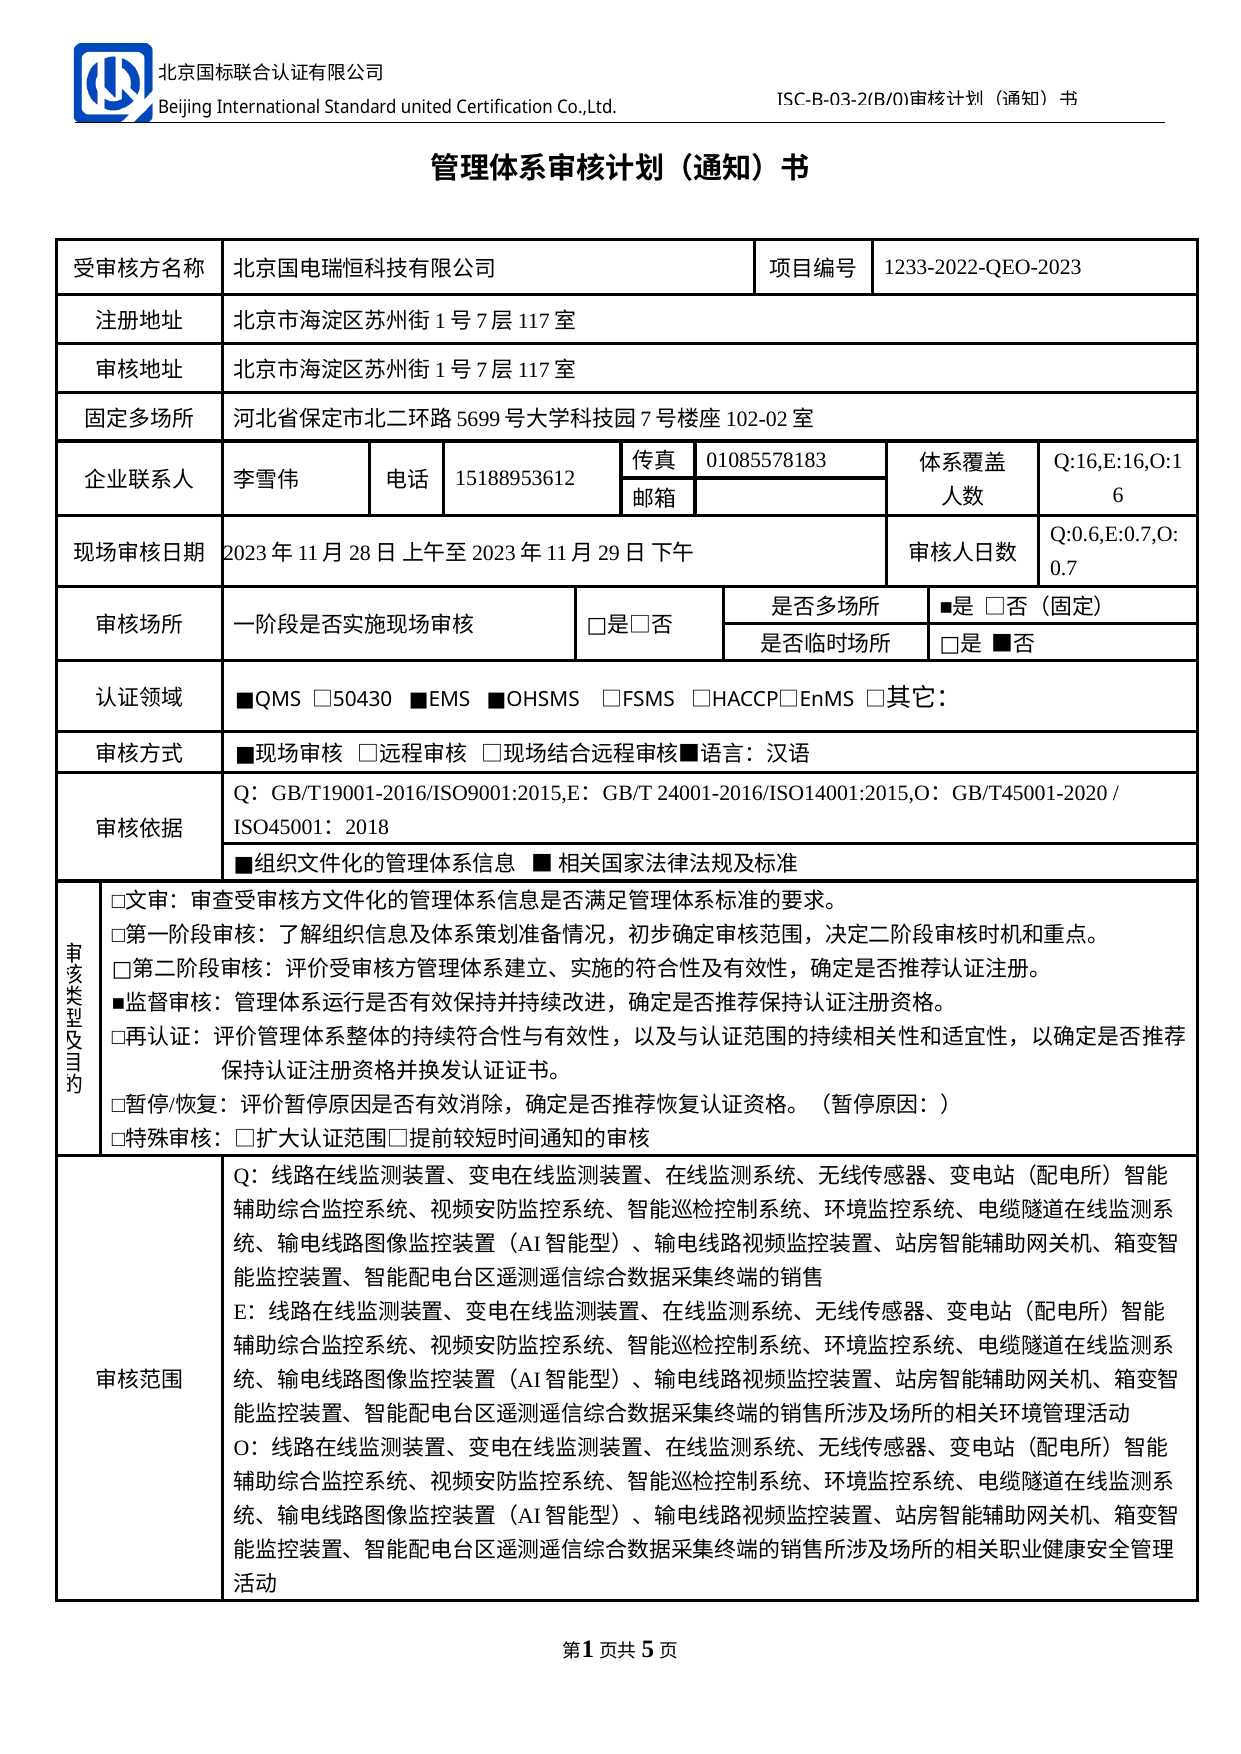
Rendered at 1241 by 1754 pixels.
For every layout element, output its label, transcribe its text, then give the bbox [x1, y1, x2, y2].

table_header 受审核方名称 [58, 241, 221, 293]
table_cell 注册地址 [58, 296, 221, 342]
table_cell Q:16,E:16,O:16 [1040, 443, 1196, 513]
table_cell 传真 [623, 443, 693, 476]
table_cell □是 ■否 [930, 625, 1196, 659]
table_cell Q：GB/T19001-2016/ISO9001:2015,E：GB/T 24001-2016/ISO14001:2015,O：GB/T45001-2020 / ISO45001：2018 [224, 774, 1196, 842]
table_cell ■组织文件化的管理体系信息 ■ 相关国家法律法规及标准 [224, 845, 1196, 879]
table_cell 邮箱 [623, 480, 693, 513]
table_cell 北京市海淀区苏州街1号7层117室 [224, 296, 1196, 342]
table_cell ■现场审核 □远程审核 □现场结合远程审核■语言：汉语 [224, 733, 1196, 771]
table_cell 审核依据 [58, 774, 221, 879]
table_cell □文审：审查受审核方文件化的管理体系信息是否满足管理体系标准的要求。 □第一阶段审核：了解组织信息及体系策划准备情况，初步确定审核范围，决定二阶段审核时机和重点。 □第二阶段审核：评价受审核方管理体系建立、实施的符合性及有效性，确定是否推荐认证注册。 ■监督审核：管理体系运行是否有效保持并持续改进，确定是否推荐保持认证注册资格。 □再认证：评价管理体系整体的持续符合性与有效性，以及与认证范围的持续相关性和适宜性，以确定是否推荐保持认证注册资格并换发认证证书。 □暂停/恢复：评价暂停原因是否有效消除，确定是否推荐恢复认证资格。（暂停原因：） □特殊审核：□扩大认证范围□提前较短时间通知的审核 [102, 883, 1196, 1154]
table_cell ■QMS □50430 ■EMS ■OHSMS □FSMS □HACCP□EnMS □其它： [224, 662, 1196, 730]
table_cell 审核范围 [58, 1157, 221, 1599]
table_cell 审核人日数 [888, 517, 1037, 584]
table_cell 01085578183 [697, 443, 885, 476]
table_cell 是否临时场所 [725, 625, 927, 659]
table_cell Q:0.6,E:0.7,O:0.7 [1040, 517, 1196, 584]
table_cell 体系覆盖 人数 [888, 443, 1037, 513]
table_cell 审核类型及目的 [58, 883, 99, 1154]
table_cell [697, 480, 885, 513]
table_cell Q：线路在线监测装置、变电在线监测装置、在线监测系统、无线传感器、变电站（配电所）智能辅助综合监控系统、视频安防监控系统、智能巡检控制系统、环境监控系统、电缆隧道在线监测系统、输电线路图像监控装置（AI智能型）、输电线路视频监控装置、站房智能辅助网关机、箱变智能监控装置、智能配电台区遥测遥信综合数据采集终端的销售 E：线路在线监测装置、变电在线监测装置、在线监测系统、无线传感器、变电站（配电所）智能辅助综合监控系统、视频安防监控系统、智能巡检控制系统、环境监控系统、电缆隧道在线监测系统、输电线路图像监控装置（AI智能型）、输电线路视频监控装置、站房智能辅助网关机、箱变智能监控装置、智能配电台区遥测遥信综合数据采集终端的销售所涉及场所的相关环境管理活动 O：线路在线监测装置、变电在线监测装置、在线监测系统、无线传感器、变电站（配电所）智能辅助综合监控系统、视频安防监控系统、智能巡检控制系统、环境监控系统、电缆隧道在线监测系统、输电线路图像监控装置（AI智能型）、输电线路视频监控装置、站房智能辅助网关机、箱变智能监控装置、智能配电台区遥测遥信综合数据采集终端的销售所涉及场所的相关职业健康安全管理活动 [224, 1157, 1196, 1599]
table_cell 现场审核日期 [58, 517, 221, 584]
text 管理体系审核计划（通知）书 [75, 131, 1165, 199]
table_header 项目编号 [756, 241, 871, 293]
table_cell 审核地址 [58, 345, 221, 391]
table_cell 河北省保定市北二环路5699号大学科技园7号楼座102-02室 [224, 394, 1196, 439]
table_cell 15188953612 [445, 443, 619, 513]
table_cell 电话 [371, 443, 442, 513]
table_cell 北京市海淀区苏州街1号7层117室 [224, 345, 1196, 391]
table_cell 审核场所 [58, 588, 221, 659]
table_cell 李雪伟 [224, 443, 368, 513]
table_cell 2023年11月28日 上午至2023年11月29日 下午 [224, 517, 885, 584]
table_cell 是否多场所 [725, 588, 927, 622]
table_cell ■是 □否（固定） [930, 588, 1196, 622]
table_header 北京国电瑞恒科技有限公司 [224, 241, 753, 293]
table_cell 一阶段是否实施现场审核 [224, 588, 574, 659]
picture [73, 43, 153, 123]
table_cell 固定多场所 [58, 394, 221, 439]
table_cell 认证领域 [58, 662, 221, 730]
table_header 1233-2022-QEO-2023 [874, 241, 1196, 293]
table_cell □是□否 [577, 588, 722, 659]
table_cell 审核方式 [58, 733, 221, 771]
table_cell 企业联系人 [58, 443, 221, 513]
